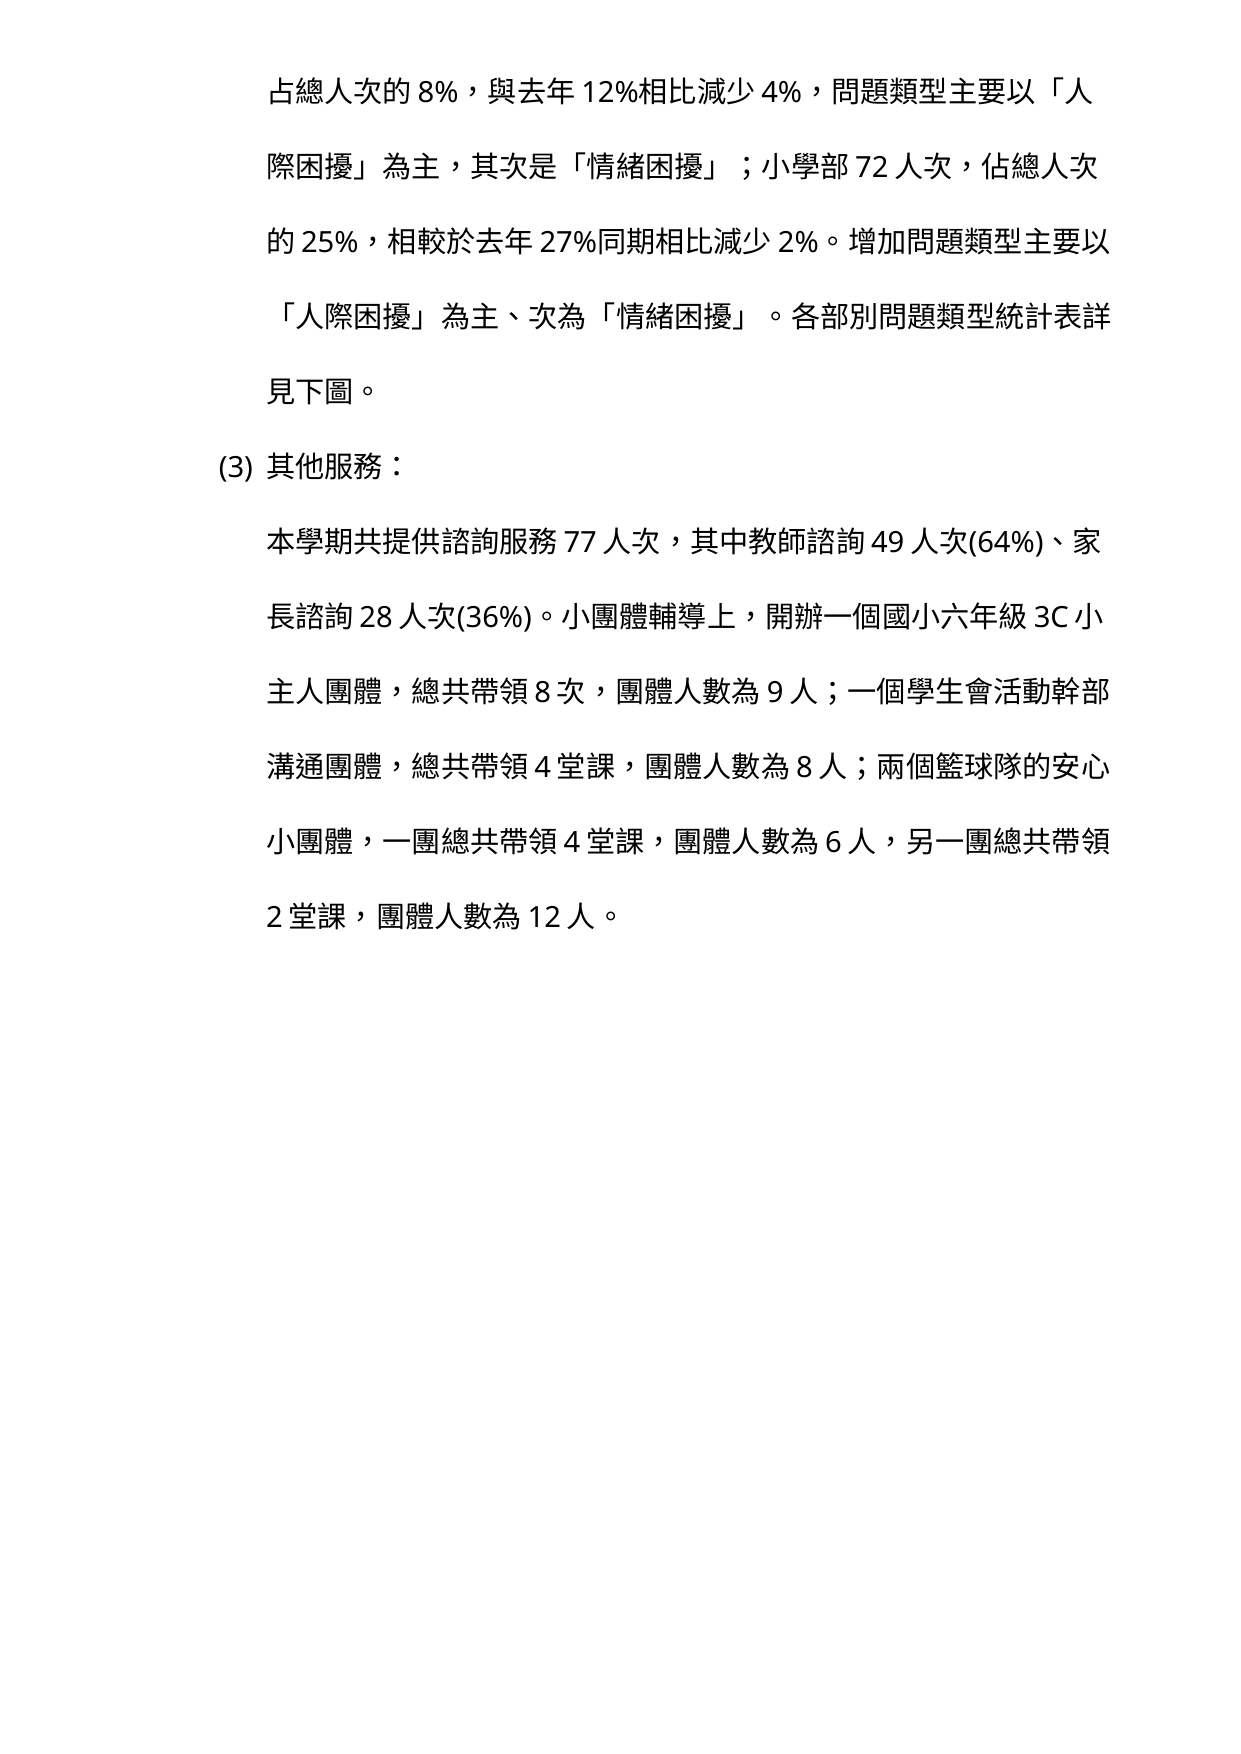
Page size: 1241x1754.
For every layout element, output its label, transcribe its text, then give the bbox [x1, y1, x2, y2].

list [218, 52, 1118, 427]
list 本學期共提供諮詢服務77人次，其中教師諮詢49人次(64%)、家長諮詢28人次(36%)。小團體輔導上，開辦一個國小六年級3C小主人團體，總共帶領8次，團體人數為9人；一個學生會活動幹部溝通團體，總共帶領4堂課，團體人數為8人；兩個籃球隊的安心小團體，一團總共帶領4堂課，團體人數為6人，另一團總共帶領2堂課，團體人數為12人。 [266, 502, 1118, 952]
list 其他服務： [218, 427, 1118, 502]
